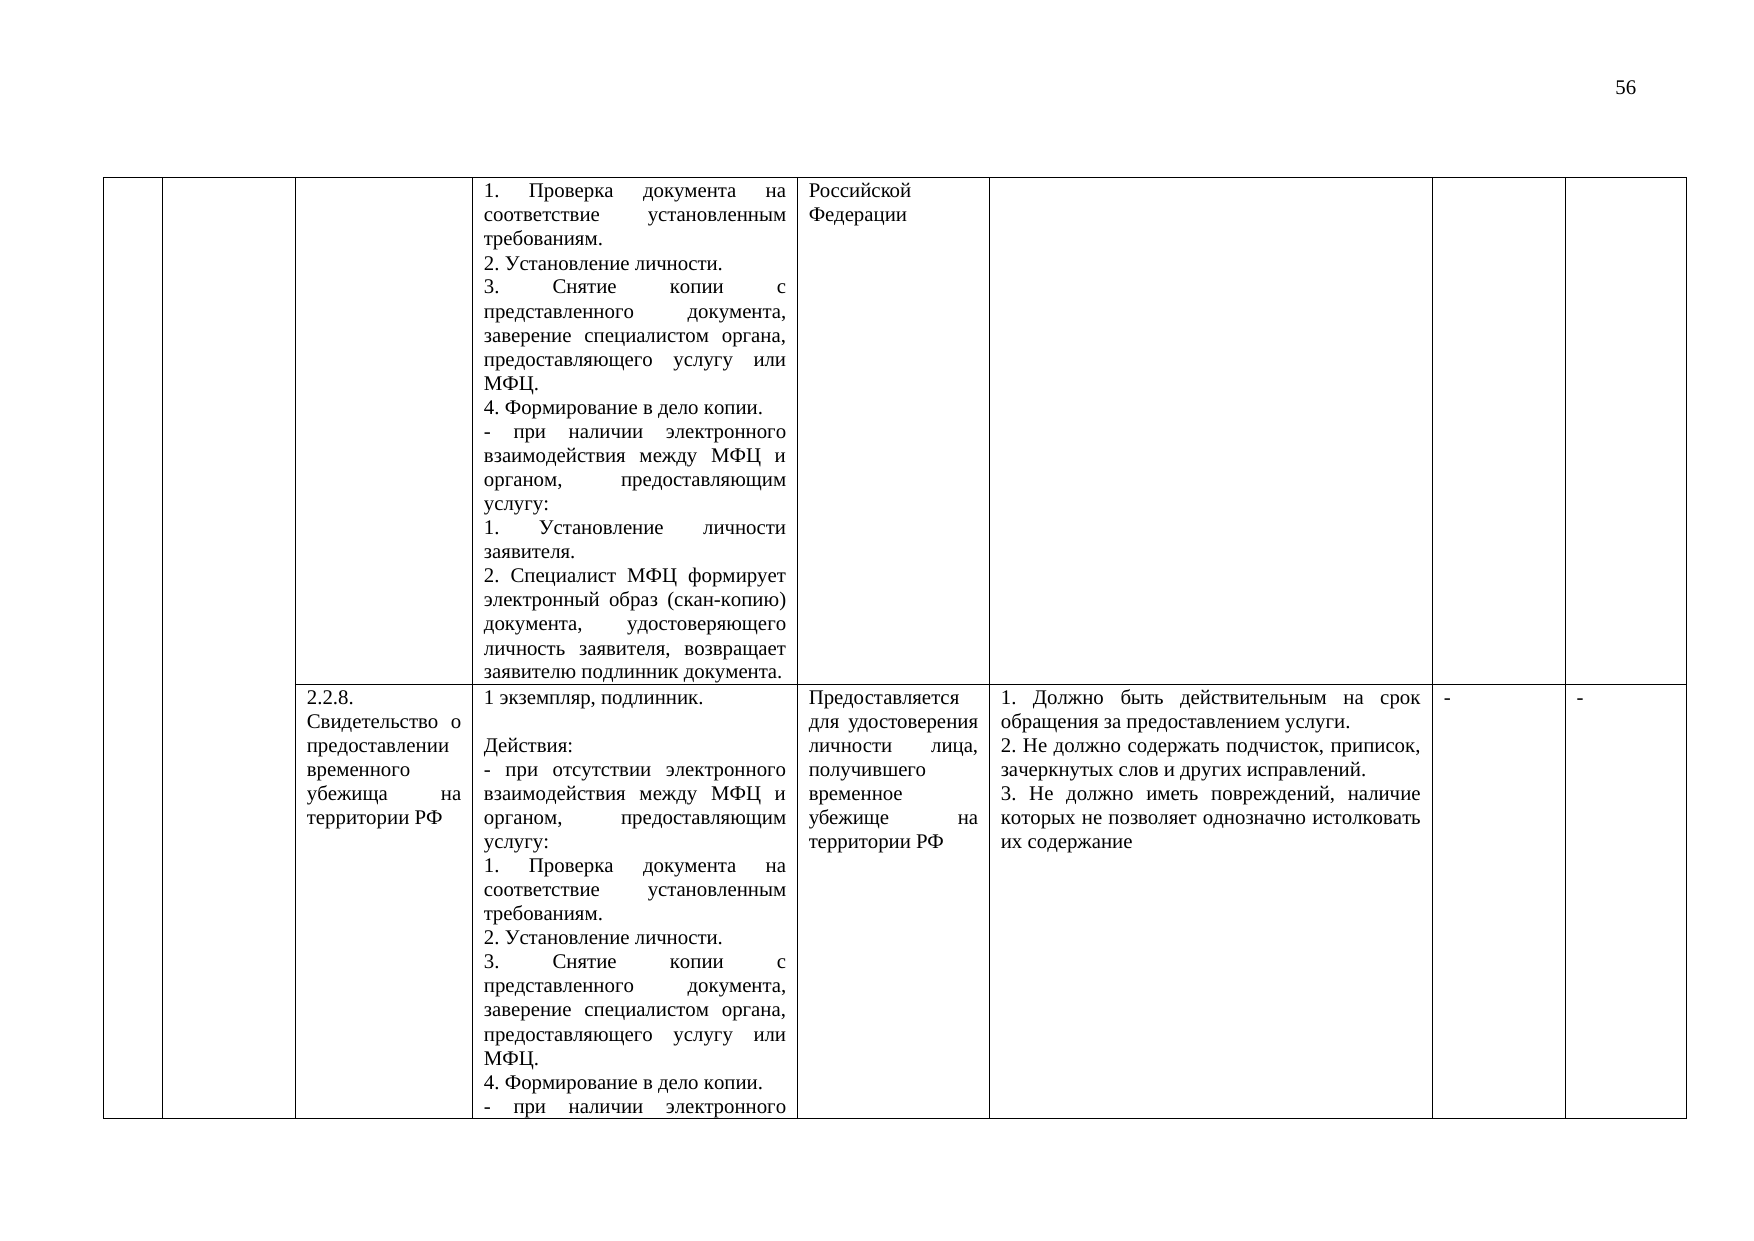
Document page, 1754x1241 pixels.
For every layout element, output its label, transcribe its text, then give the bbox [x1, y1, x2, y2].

table_cell - [1566, 685, 1686, 1118]
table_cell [473, 178, 797, 683]
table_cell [798, 685, 989, 1118]
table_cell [798, 178, 989, 683]
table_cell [990, 178, 1432, 683]
table_cell - [1566, 178, 1686, 683]
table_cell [296, 685, 472, 1118]
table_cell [473, 685, 797, 1118]
table_cell - [1433, 685, 1565, 1118]
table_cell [990, 685, 1432, 1118]
table_cell - [1433, 178, 1565, 683]
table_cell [296, 178, 472, 683]
